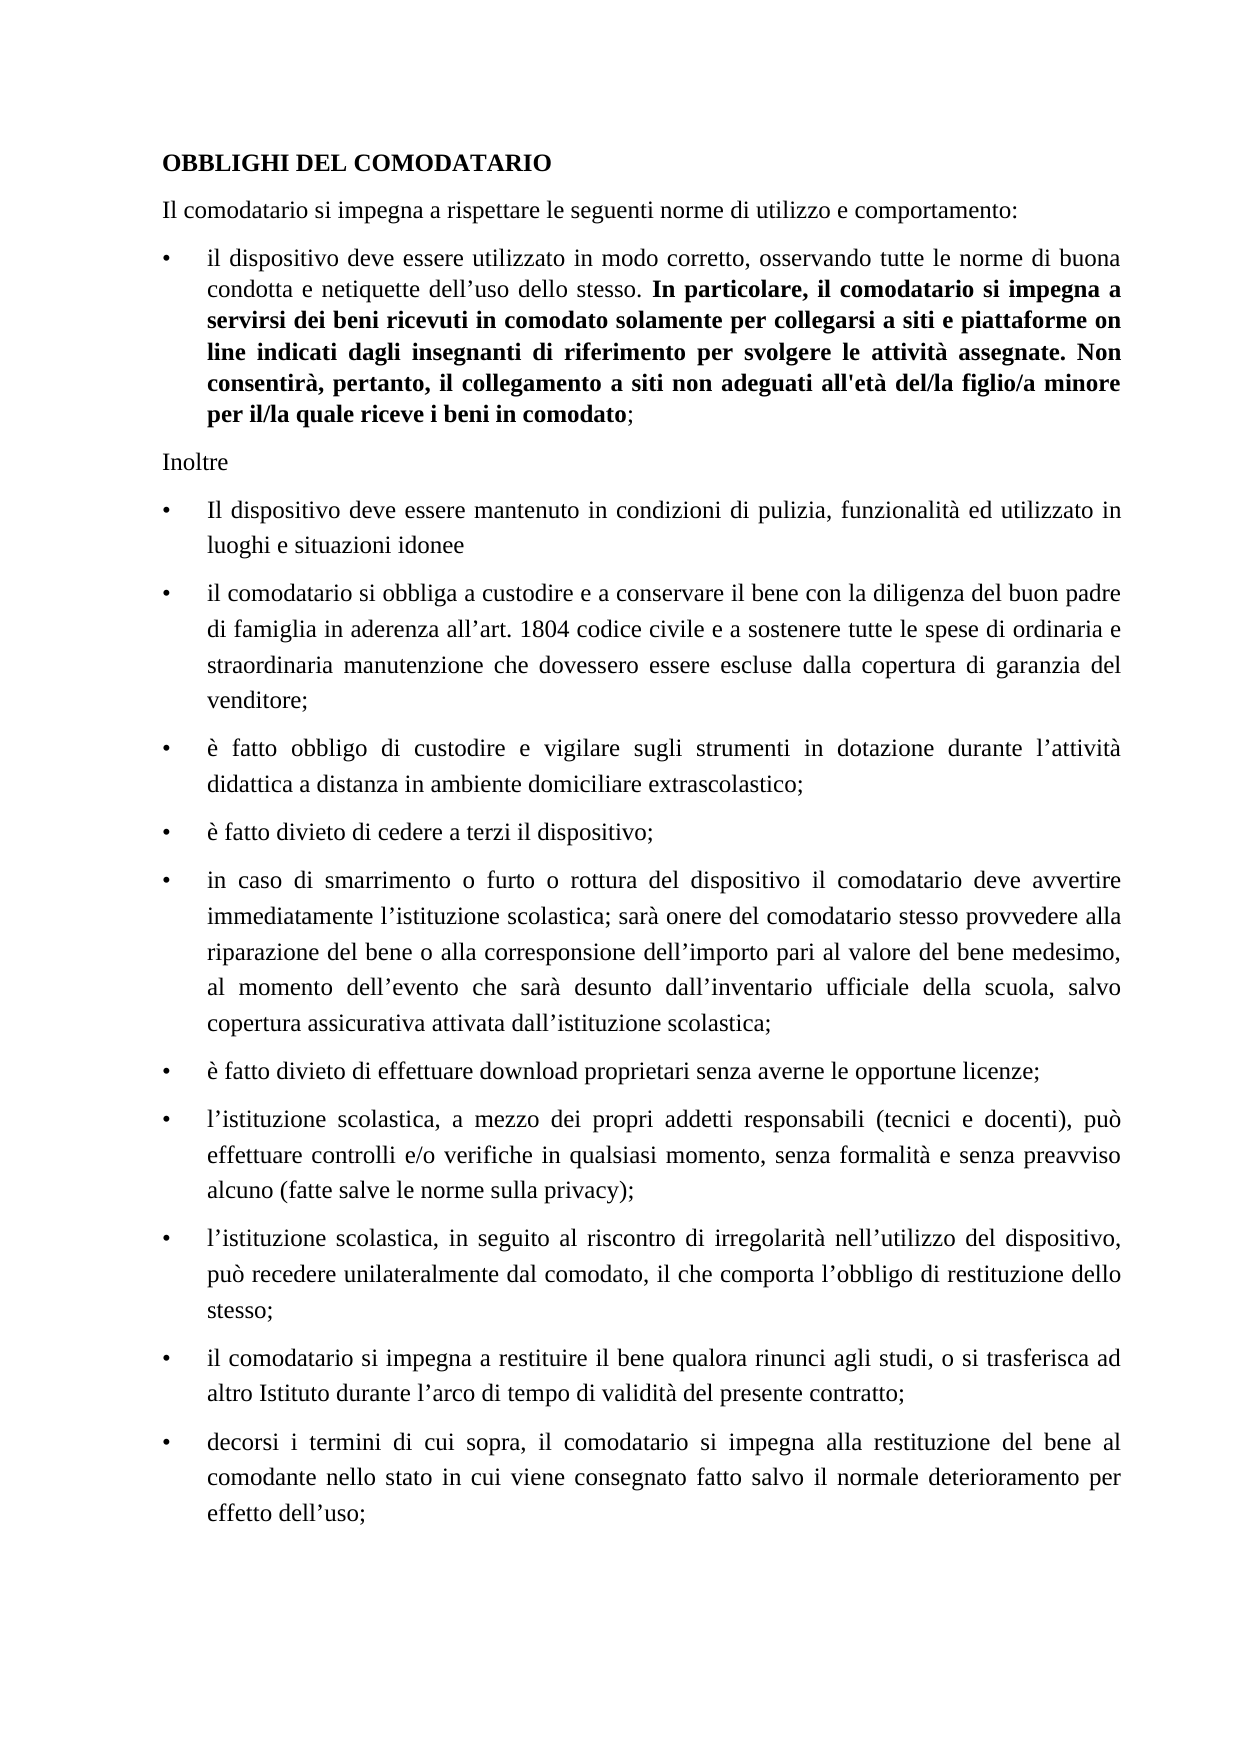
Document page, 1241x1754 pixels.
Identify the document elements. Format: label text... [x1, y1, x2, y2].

list l’istituzione scolastica, a mezzo dei propri addetti responsabili (tecnici e docenti), può effettuare controlli e/o verifiche in qualsiasi momento, senza formalità e senza preavviso alcuno (fatte salve le norme sulla privacy); [162, 1104, 1122, 1204]
list in caso di smarrimento o furto o rottura del dispositivo il comodatario deve avvertire immediatamente l’istituzione scolastica; sarà onere del comodatario stesso provvedere alla riparazione del bene o alla corresponsione dell’importo pari al valore del bene medesimo, al momento dell’evento che sarà desunto dall’inventario ufficiale della scuola, salvo copertura assicurativa attivata dall’istituzione scolastica; [162, 865, 1122, 1037]
list è fatto divieto di effettuare download proprietari senza averne le opportune licenze; [162, 1056, 1122, 1085]
list è fatto obbligo di custodire e vigilare sugli strumenti in dotazione durante l’attività didattica a distanza in ambiente domiciliare extrascolastico; [162, 733, 1122, 798]
list è fatto divieto di cedere a terzi il dispositivo; [162, 817, 1122, 846]
text Inoltre [162, 447, 1122, 475]
list il dispositivo deve essere utilizzato in modo corretto, osservando tutte le norme di buona condotta e netiquette dell’uso dello stesso. In particolare, il comodatario si impegna a servirsi dei beni ricevuti in comodato solamente per collegarsi a siti e piattaforme on line indicati dagli insegnanti di riferimento per svolgere le attività assegnate. Non consentirà, pertanto, il collegamento a siti non adeguati all'età del/la figlio/a minore per il/la quale riceve i beni in comodato; [162, 243, 1122, 427]
list l’istituzione scolastica, in seguito al riscontro di irregolarità nell’utilizzo del dispositivo, può recedere unilateralmente dal comodato, il che comporta l’obbligo di restituzione dello stesso; [162, 1223, 1122, 1323]
list Il dispositivo deve essere mantenuto in condizioni di pulizia, funzionalità ed utilizzato in luoghi e situazioni idonee [162, 495, 1122, 559]
text OBBLIGHI DEL COMODATARIO [162, 148, 1122, 176]
list il comodatario si impegna a restituire il bene qualora rinunci agli studi, o si trasferisca ad altro Istituto durante l’arco di tempo di validità del presente contratto; [162, 1343, 1122, 1407]
list il comodatario si obbliga a custodire e a conservare il bene con la diligenza del buon padre di famiglia in aderenza all’art. 1804 codice civile e a sostenere tutte le spese di ordinaria e straordinaria manutenzione che dovessero essere escluse dalla copertura di garanzia del venditore; [162, 578, 1122, 714]
text Il comodatario si impegna a rispettare le seguenti norme di utilizzo e comportamento: [162, 195, 1122, 224]
list decorsi i termini di cui sopra, il comodatario si impegna alla restituzione del bene al comodante nello stato in cui viene consegnato fatto salvo il normale deterioramento per effetto dell’uso; [162, 1427, 1122, 1527]
